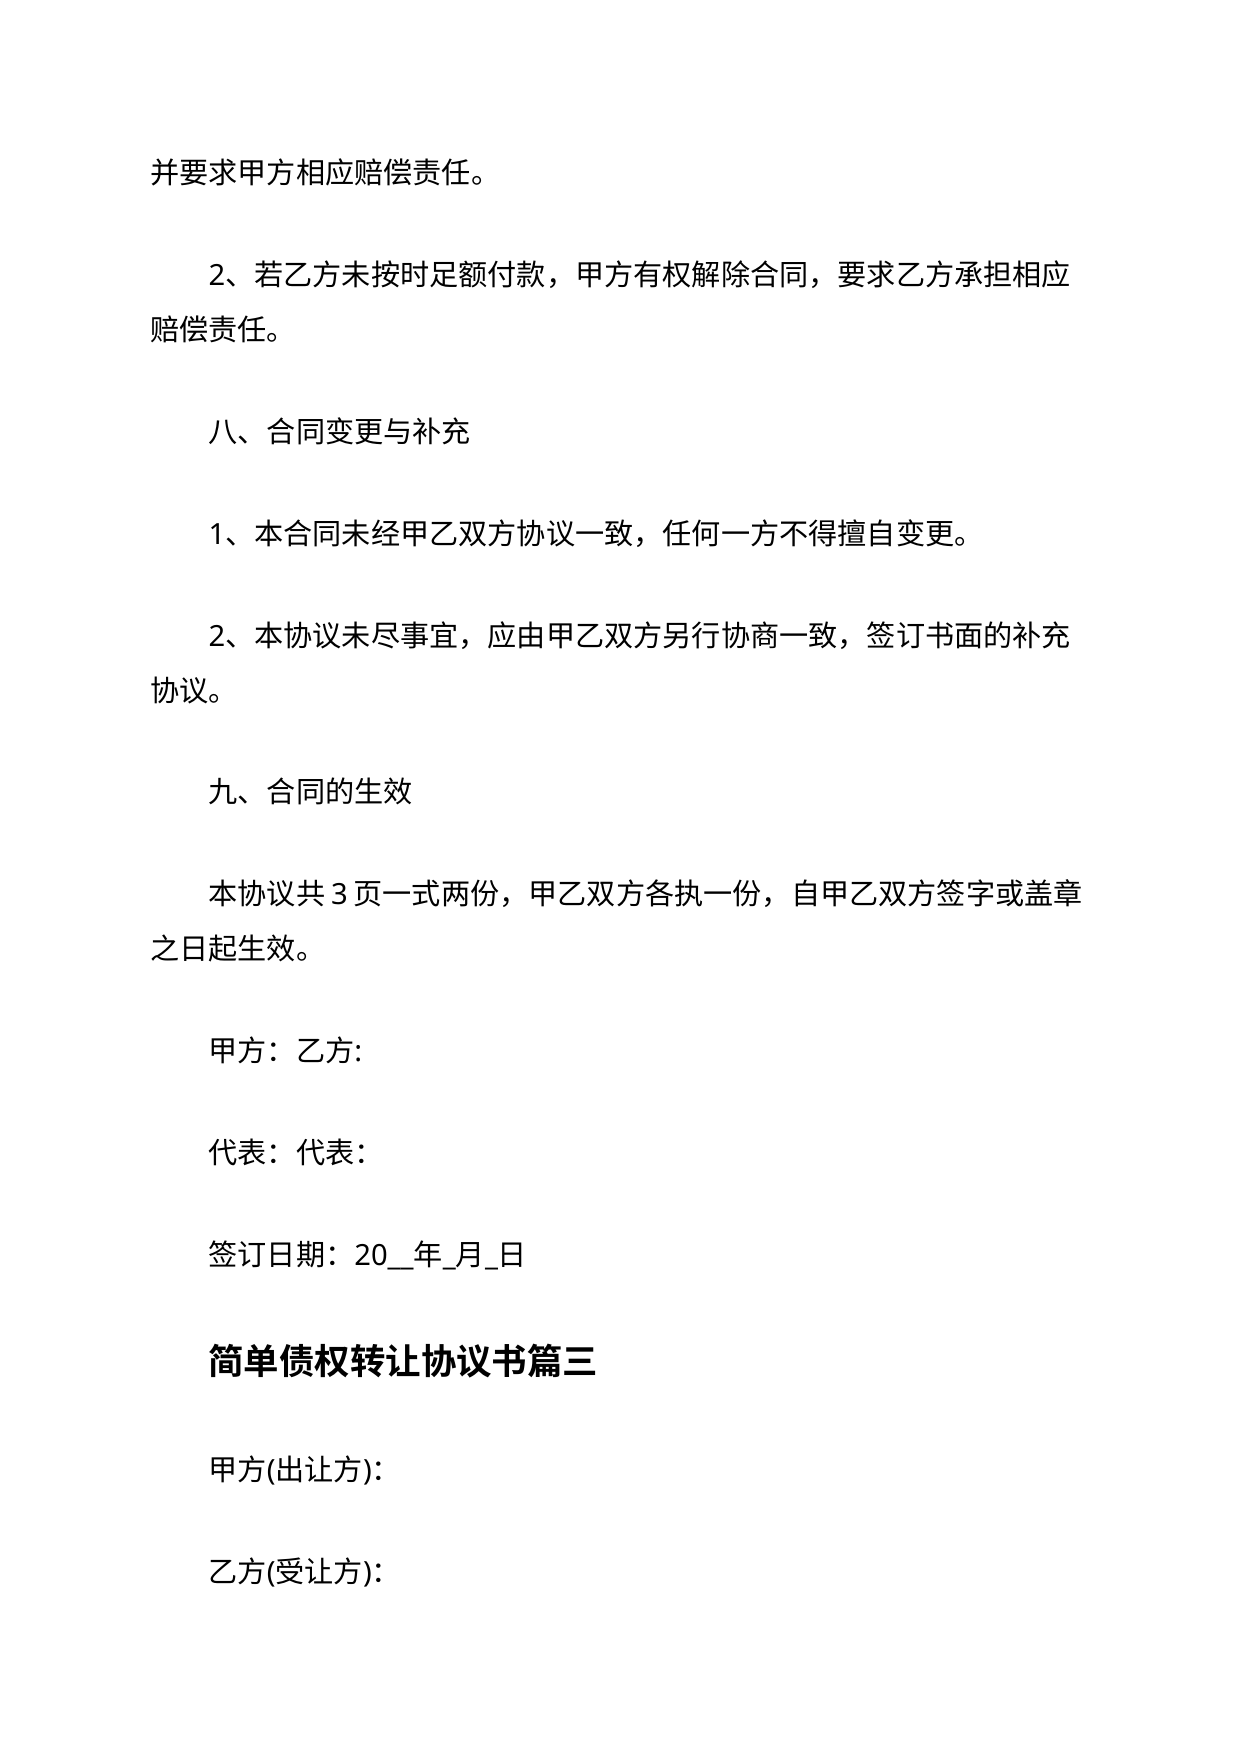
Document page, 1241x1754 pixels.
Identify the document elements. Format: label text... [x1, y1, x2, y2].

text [150, 150, 1090, 192]
text 本协议共3页一式两份，甲乙双方各执一份，自甲乙双方签字或盖章之日起生效。 [150, 871, 1090, 968]
text 八、合同变更与补充 [150, 408, 1090, 451]
text 2、本协议未尽事宜，应由甲乙双方另行协商一致，签订书面的补充协议。 [150, 612, 1090, 709]
text 2、若乙方未按时足额付款，甲方有权解除合同，要求乙方承担相应赔偿责任。 [150, 252, 1090, 349]
text 甲方(出让方)： [150, 1447, 1090, 1489]
text 乙方(受让方)： [150, 1549, 1090, 1591]
text 代表：代表： [150, 1129, 1090, 1172]
text 甲方：乙方: [150, 1028, 1090, 1070]
text 1、本合同未经甲乙双方协议一致，任何一方不得擅自变更。 [150, 510, 1090, 553]
text 九、合同的生效 [150, 769, 1090, 811]
text 签订日期：20__年_月_日 [150, 1231, 1090, 1274]
text 简单债权转让协议书篇三 [150, 1333, 1090, 1384]
